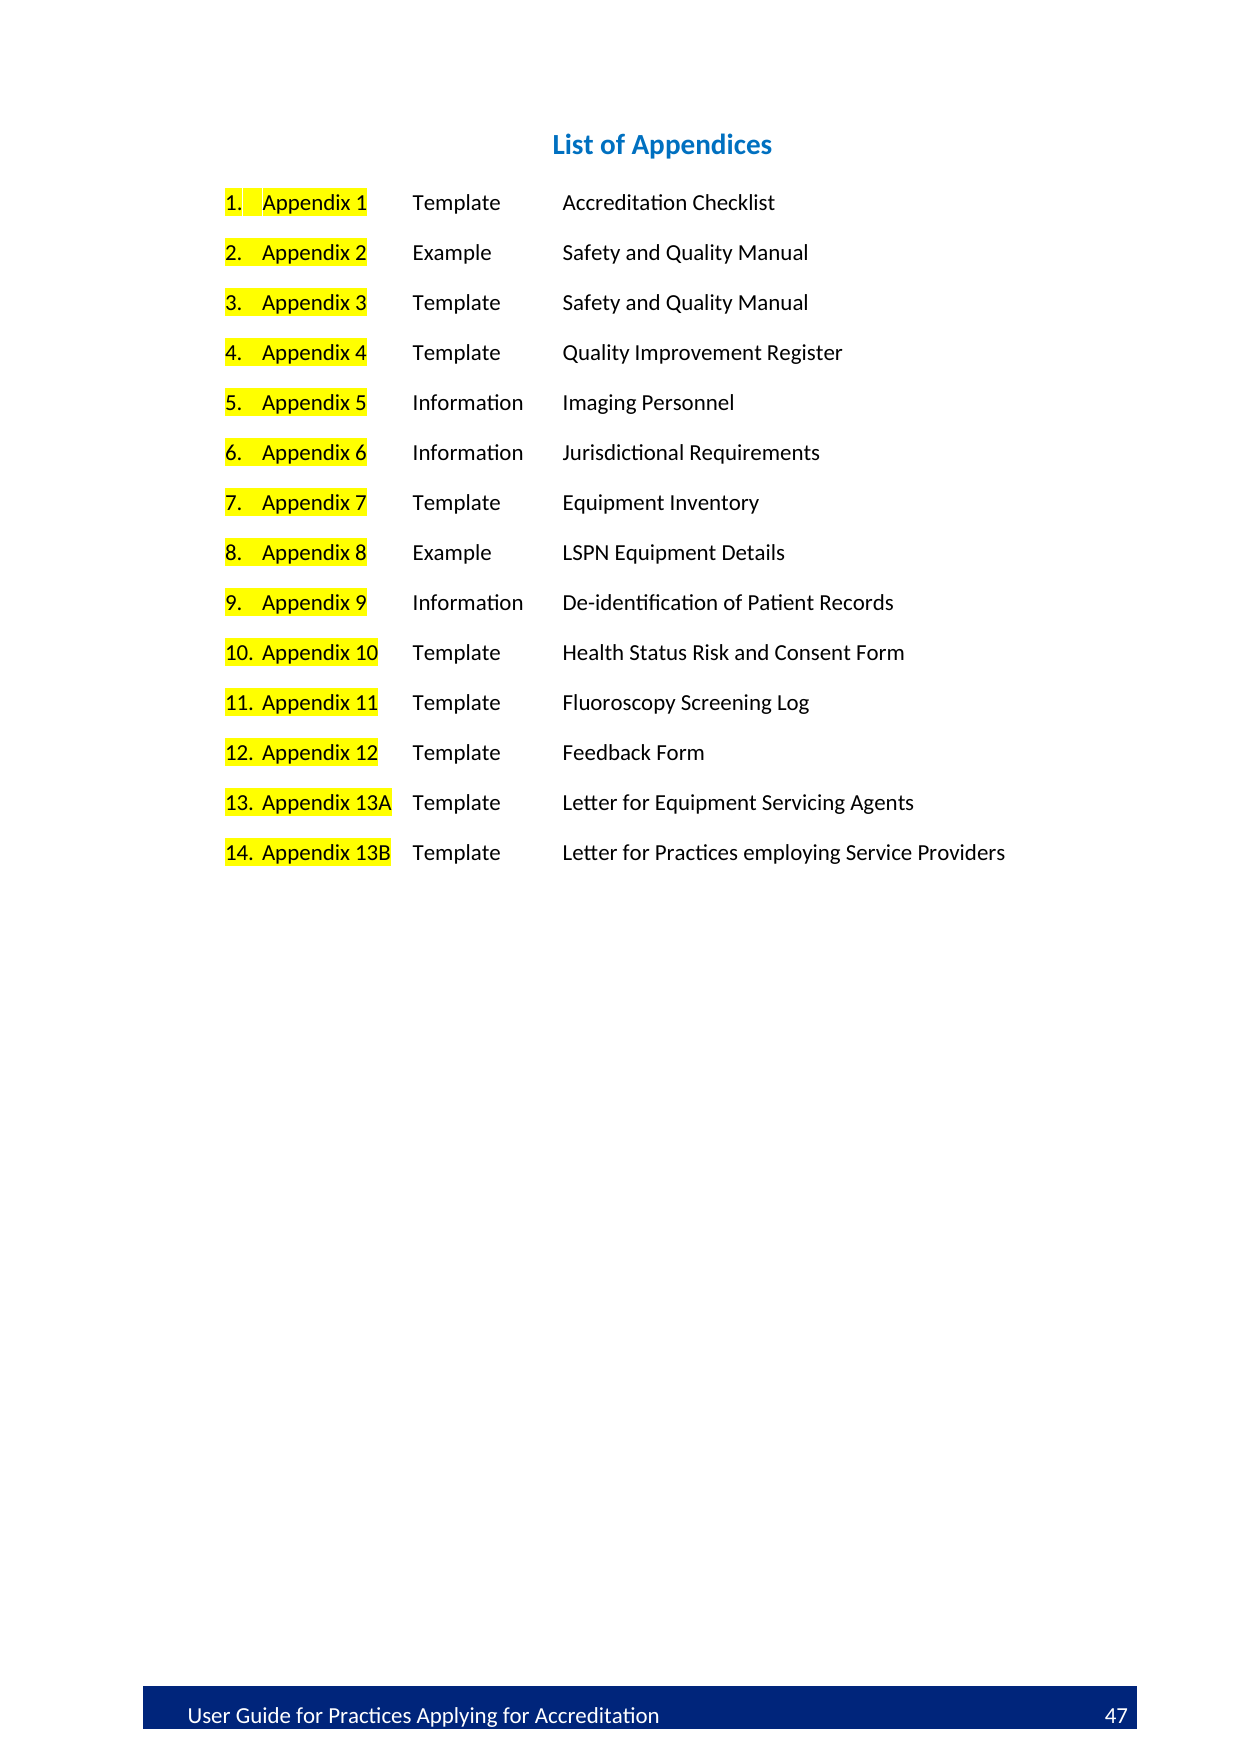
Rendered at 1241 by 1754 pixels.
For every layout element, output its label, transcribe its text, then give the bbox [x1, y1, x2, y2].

text Appendix 13A Template Letter for Equipment Servicing Agents [225, 785, 1137, 816]
text Appendix 6 Information Jurisdictional Requirements [225, 435, 1137, 466]
text Appendix 3 Template Safety and Quality Manual [225, 285, 1137, 316]
text Appendix 8 Example LSPN Equipment Details [225, 535, 1137, 566]
text Appendix 9 Information De-identification of Patient Records [225, 585, 1137, 616]
text Appendix 7 Template Equipment Inventory [225, 485, 1137, 516]
text Appendix 10 Template Health Status Risk and Consent Form [225, 635, 1137, 666]
text Appendix 11 Template Fluoroscopy Screening Log [225, 685, 1137, 716]
text Appendix 13B Template Letter for Practices employing Service Providers [225, 835, 1137, 866]
subtitle List of Appendices [187, 131, 1137, 160]
list Appendix 1 Template Accreditation Checklist [225, 185, 1137, 216]
text Appendix 12 Template Feedback Form [225, 735, 1137, 766]
text Appendix 2 Example Safety and Quality Manual [225, 235, 1137, 266]
text Appendix 5 Information Imaging Personnel [225, 385, 1137, 416]
text Appendix 4 Template Quality Improvement Register [225, 335, 1137, 366]
